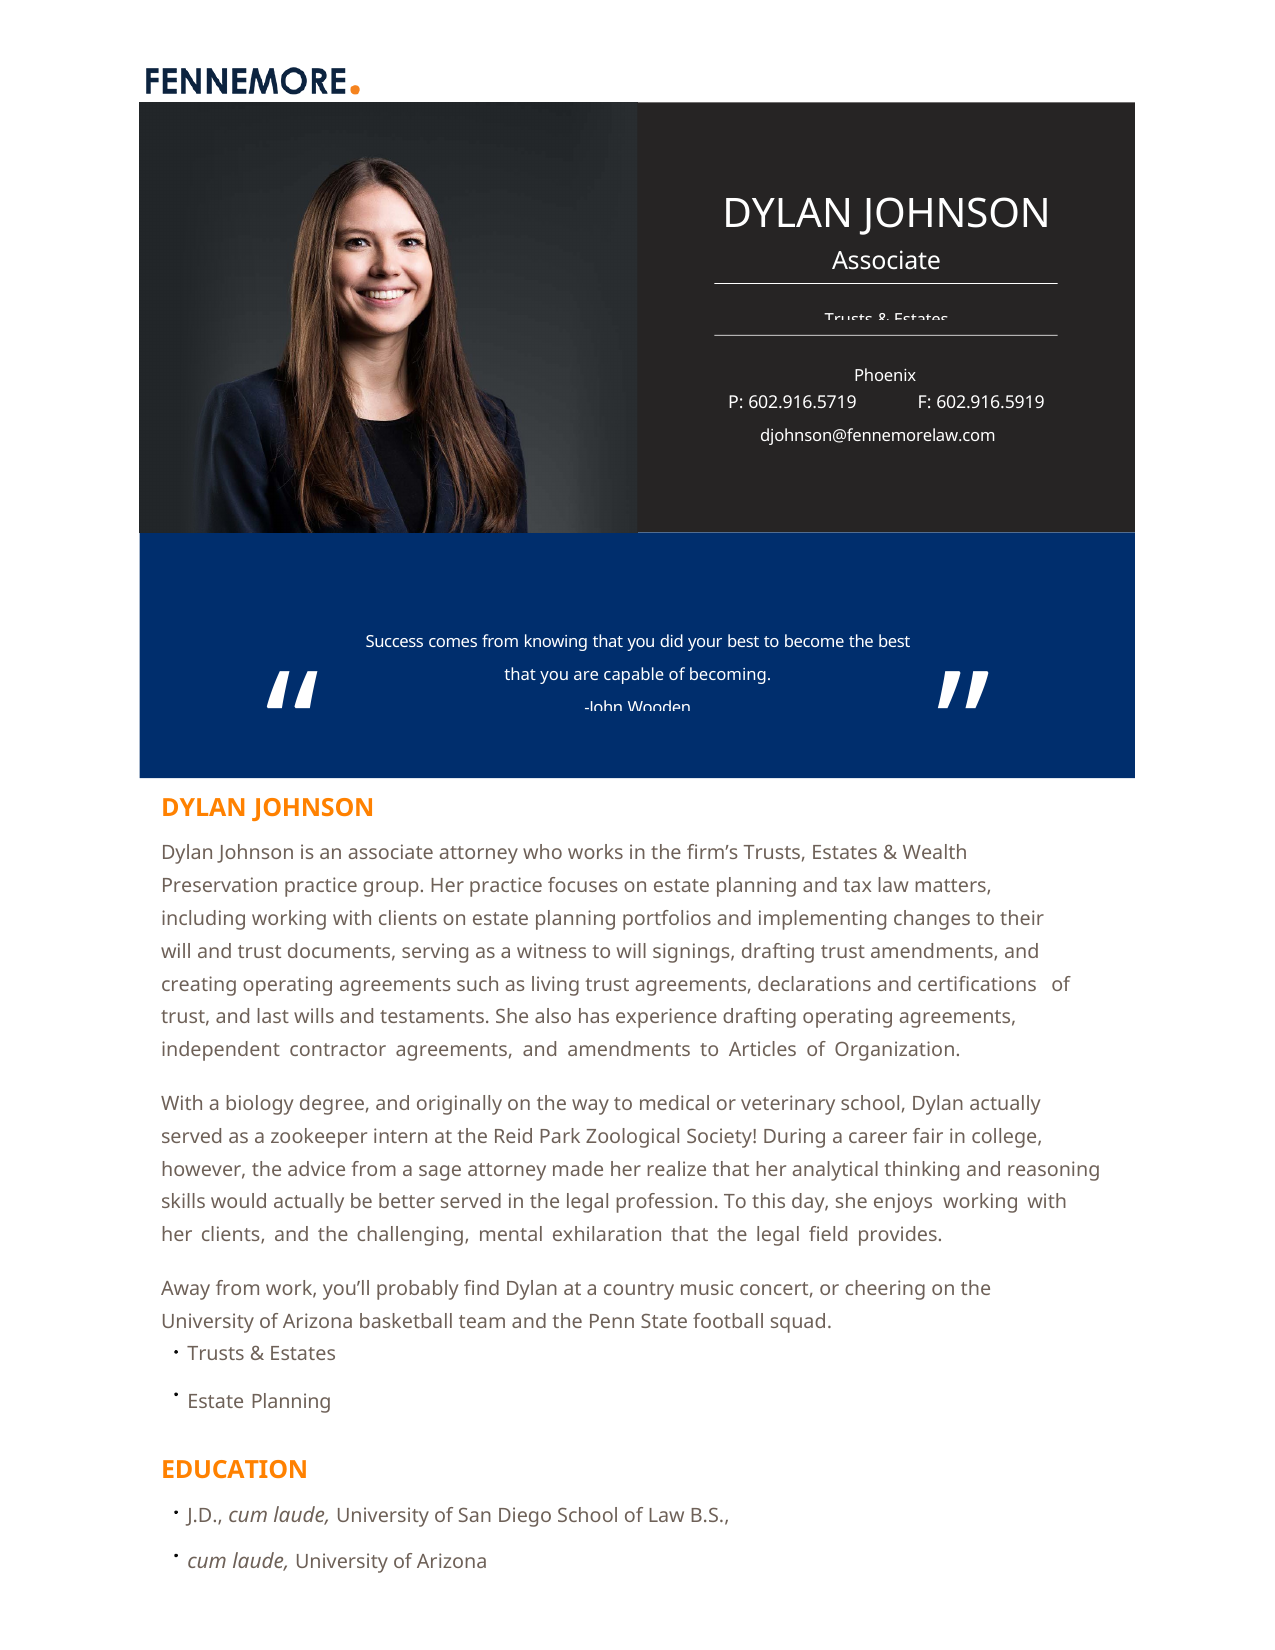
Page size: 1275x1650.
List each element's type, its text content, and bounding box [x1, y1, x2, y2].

text J.D., cum laude, University of San Diego School of Law B.S., cum laude, University of Arizona [187, 1500, 747, 1575]
subtitle EDUCATION [161, 1452, 1125, 1486]
text With a biology degree, and originally on the way to medical or veterinary school, Dylan actually served as a zookeeper intern at the Reid Park Zoological Society! During a career fair in college, however, the advice from a sage attorney made her realize that her analytical thinking and reasoning skills would actually be better served in the legal profession. To this day, she enjoys working with her clients, and the challenging, mental exhilaration that the legal field provides. [161, 1089, 1106, 1247]
text Away from work, you’ll probably find Dylan at a country music concert, or cheering on the University of Arizona basketball team and the Penn State football squad. [161, 1274, 1083, 1334]
text Dylan Johnson is an associate attorney who works in the firm’s Trusts, Estates & Wealth Preservation practice group. Her practice focuses on estate planning and tax law matters, including working with clients on estate planning portfolios and implementing changes to their will and trust documents, serving as a witness to will signings, drafting trust amendments, and creating operating agreements such as living trust agreements, declarations and certifications of trust, and last wills and testaments. She also has experience drafting operating agreements, independent contractor agreements, and amendments to Articles of Organization. [161, 839, 1083, 1062]
subtitle DYLAN JOHNSON [161, 789, 1125, 823]
picture [139, 58, 637, 533]
text Trusts & Estates Estate Planning [187, 1340, 383, 1414]
